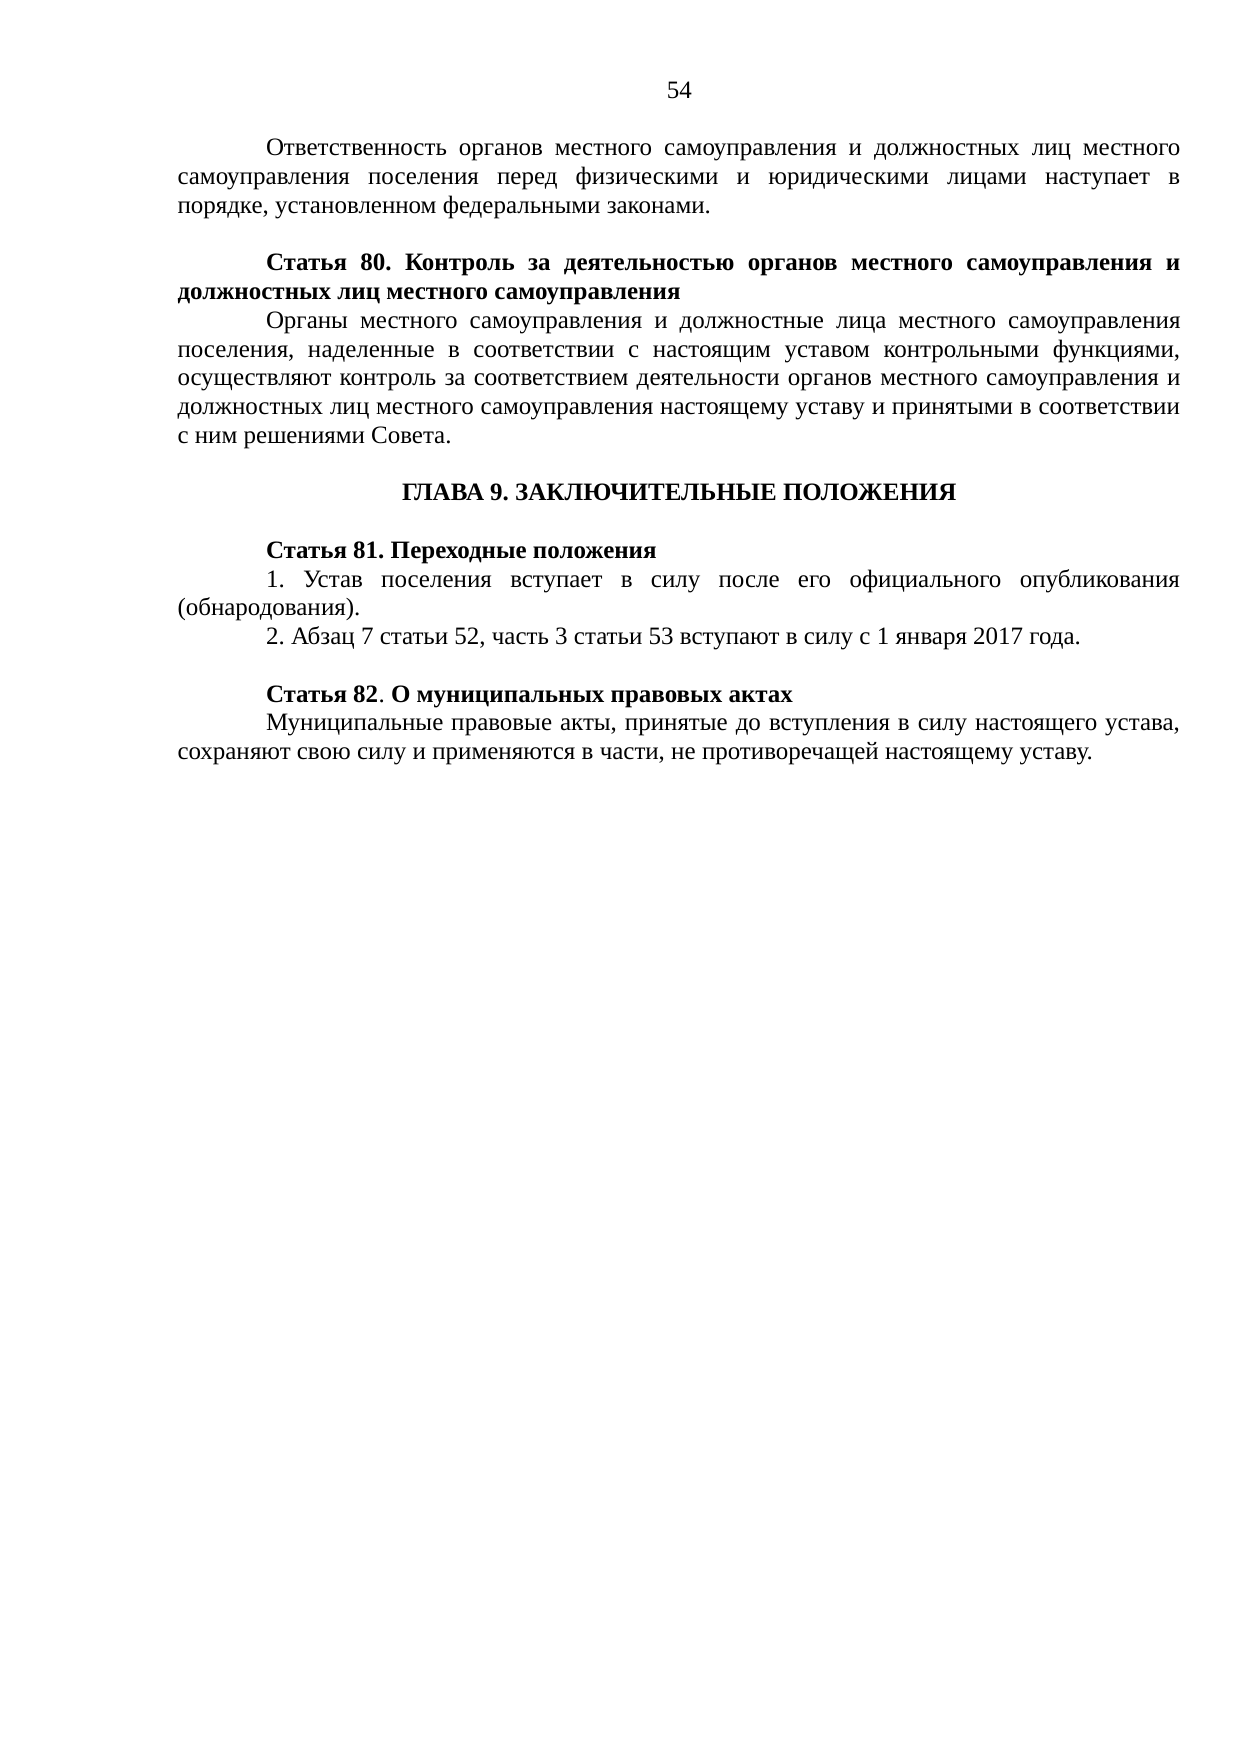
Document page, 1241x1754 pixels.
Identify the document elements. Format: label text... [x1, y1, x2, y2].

text 1. Устав поселения вступает в силу после его официального опубликования (обнародования). [177, 564, 1181, 621]
text Ответственность органов местного самоуправления и должностных лиц местного самоуправления поселения перед физическими и юридическими лицами наступает в порядке, установленном федеральными законами. [177, 132, 1181, 219]
text Статья 80. Контроль за деятельностью органов местного самоуправления и должностных лиц местного самоуправления [177, 247, 1181, 305]
text 2. Абзац 7 статьи 52, часть 3 статьи 53 вступают в силу с 1 января 2017 года. [177, 621, 1181, 650]
text ГЛАВА 9. ЗАКЛЮЧИТЕЛЬНЫЕ ПОЛОЖЕНИЯ [177, 477, 1181, 506]
text Органы местного самоуправления и должностные лица местного самоуправления поселения, наделенные в соответствии с настоящим уставом контрольными функциями, осуществляют контроль за соответствием деятельности органов местного самоуправления и должностных лиц местного самоуправления настоящему уставу и принятыми в соответствии с ним решениями Совета. [177, 305, 1181, 449]
text Муниципальные правовые акты, принятые до вступления в силу настоящего устава, сохраняют свою силу и применяются в части, не противоречащей настоящему уставу. [177, 707, 1181, 765]
text Статья 81. Переходные положения [177, 535, 1181, 564]
text Статья 82. О муниципальных правовых актах [177, 679, 1181, 707]
